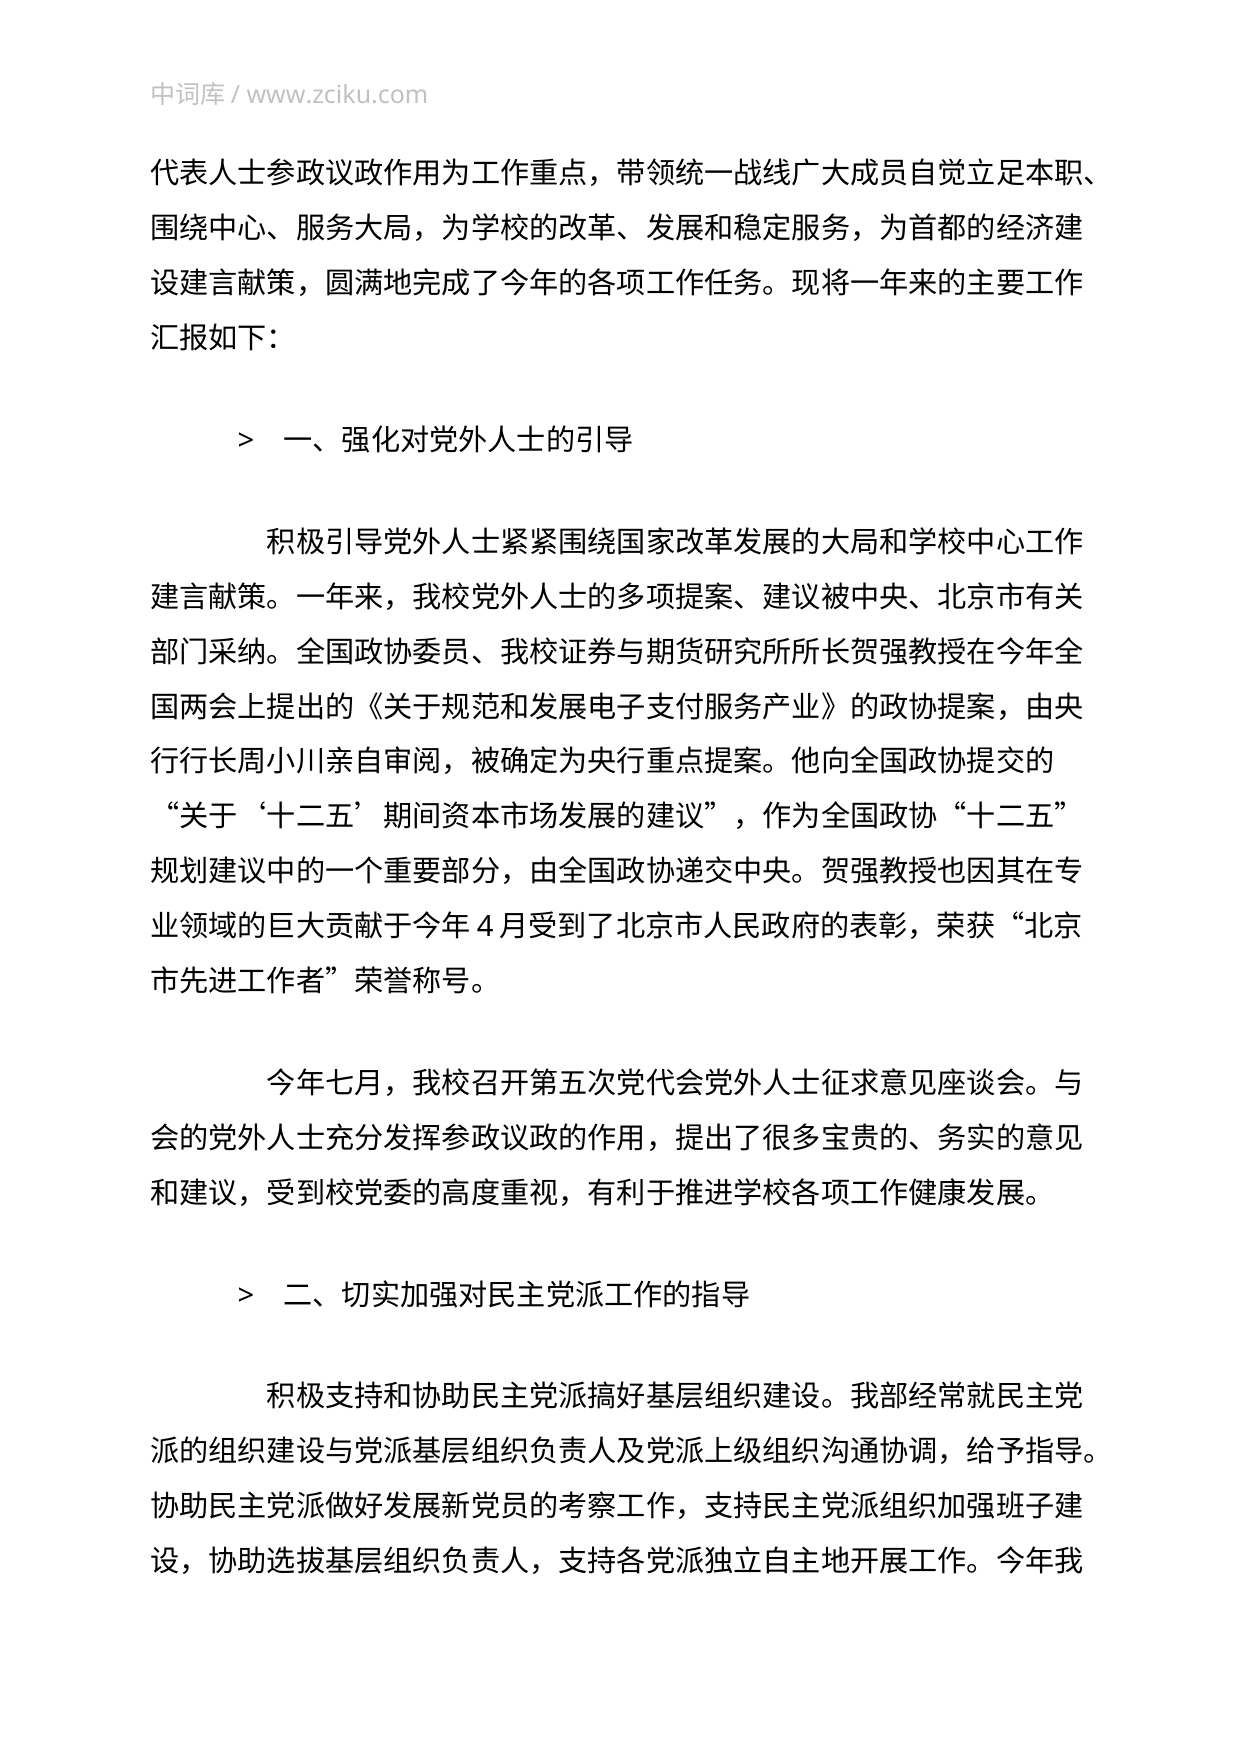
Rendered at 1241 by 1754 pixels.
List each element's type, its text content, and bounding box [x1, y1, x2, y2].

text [150, 150, 1090, 357]
text > 一、强化对党外人士的引导 [150, 416, 1090, 459]
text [150, 1373, 1090, 1580]
text 积极引导党外人士紧紧围绕国家改革发展的大局和学校中心工作建言献策。一年来，我校党外人士的多项提案、建议被中央、北京市有关部门采纳。全国政协委员、我校证券与期货研究所所长贺强教授在今年全国两会上提出的《关于规范和发展电子支付服务产业》的政协提案，由央行行长周小川亲自审阅，被确定为央行重点提案。他向全国政协提交的“关于‘十二五’期间资本市场发展的建议”，作为全国政协“十二五”规划建议中的一个重要部分，由全国政协递交中央。贺强教授也因其在专业领域的巨大贡献于今年4月受到了北京市人民政府的表彰，荣获“北京市先进工作者”荣誉称号。 [150, 518, 1090, 1000]
text > 二、切实加强对民主党派工作的指导 [150, 1271, 1090, 1313]
text 今年七月，我校召开第五次党代会党外人士征求意见座谈会。与会的党外人士充分发挥参政议政的作用，提出了很多宝贵的、务实的意见和建议，受到校党委的高度重视，有利于推进学校各项工作健康发展。 [150, 1059, 1090, 1212]
